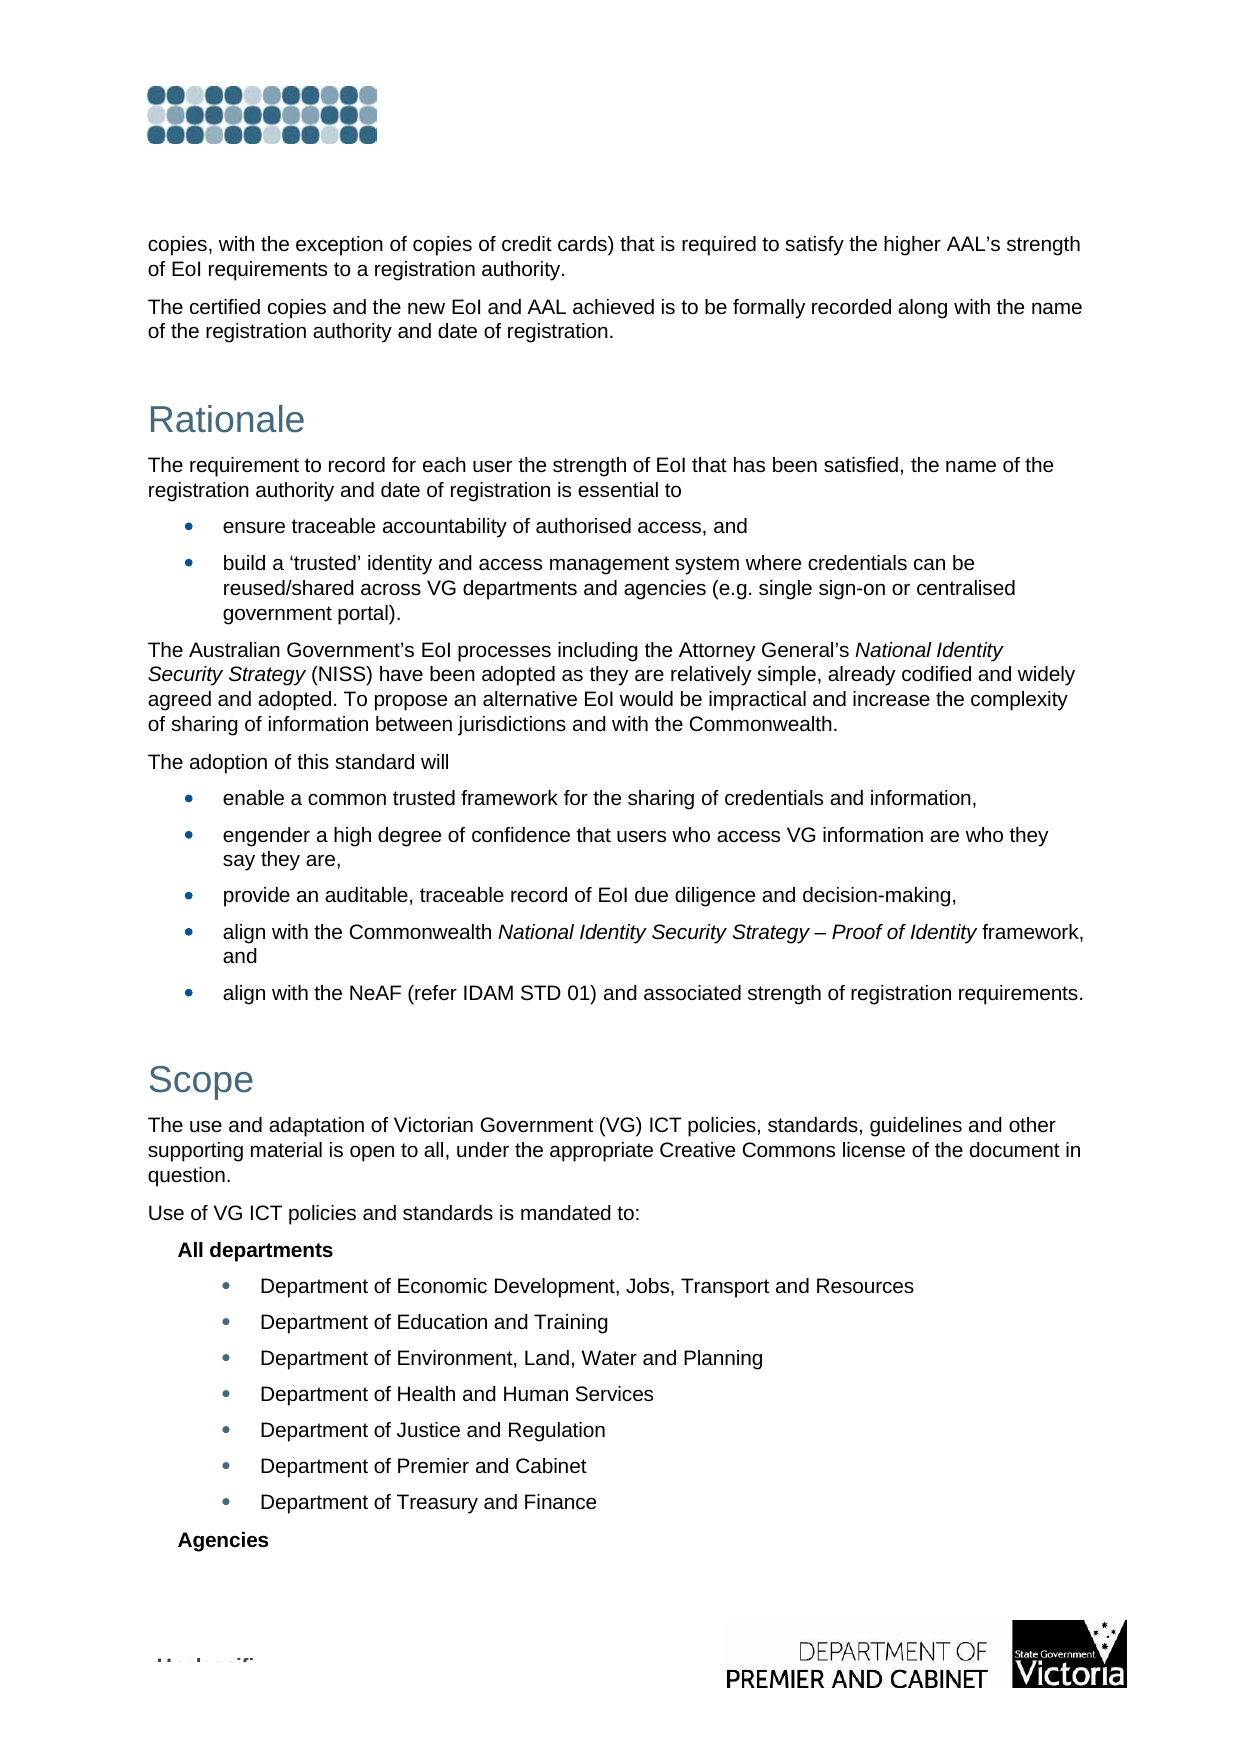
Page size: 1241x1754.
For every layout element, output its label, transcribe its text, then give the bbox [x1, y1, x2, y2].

list Department of Education and Training [222, 1310, 1138, 1334]
list provide an auditable, traceable record of EoI due diligence and decision-making, [185, 883, 1138, 907]
text The use and adaptation of Victorian Government (VG) ICT policies, standards, guidelines and other supporting material is open to all, under the appropriate Creative Commons license of the document in question. [148, 1113, 1095, 1187]
list Department of Health and Human Services [222, 1382, 1138, 1406]
list engender a high degree of confidence that users who access VG information are who they say they are, [185, 822, 1056, 871]
list Department of Justice and Regulation [222, 1418, 1138, 1442]
list Department of Treasury and Finance [222, 1490, 1138, 1514]
list align with the Commonwealth National Identity Security Strategy – Proof of Identity framework, and [185, 919, 1093, 968]
text The requirement to record for each user the strength of EoI that has been satisfied, the name of the registration authority and date of registration is essential to [148, 453, 1074, 501]
text The adoption of this standard will [148, 749, 1138, 773]
text copies, with the exception of copies of credit cards) that is required to satisfy the higher AAL’s strength of EoI requirements to a registration authority. [148, 232, 1095, 281]
list Department of Premier and Cabinet [222, 1454, 1138, 1478]
list enable a common trusted framework for the sharing of credentials and information, [185, 786, 1138, 810]
text The certified copies and the new EoI and AAL achieved is to be formally recorded along with the name of the registration authority and date of registration. [148, 294, 1095, 343]
subtitle Scope [148, 1057, 1138, 1101]
text The Australian Government’s EoI processes including the Attorney General’s National Identity Security Strategy (NISS) have been adopted as they are relatively simple, already codified and widely agreed and adopted. To propose an alternative EoI would be impractical and increase the complexity of sharing of information between jurisdictions and with the Commonwealth. [148, 637, 1077, 736]
picture [147, 86, 377, 144]
list Department of Economic Development, Jobs, Transport and Resources [222, 1274, 1138, 1298]
subtitle Agencies [177, 1528, 1138, 1552]
text Use of VG ICT policies and standards is mandated to: [148, 1200, 1138, 1224]
picture [727, 1620, 1127, 1688]
subtitle Rationale [148, 397, 1138, 440]
list build a ‘trusted’ identity and access management system where credentials can be reused/shared across VG departments and agencies (e.g. single sign-on or centralised government portal). [185, 550, 1023, 624]
list align with the NeAF (refer IDAM STD 01) and associated strength of registration requirements. [185, 980, 1138, 1004]
list Department of Environment, Land, Water and Planning [222, 1346, 1138, 1370]
subtitle All departments [177, 1238, 1138, 1262]
list ensure traceable accountability of authorised access, and [185, 514, 1138, 538]
